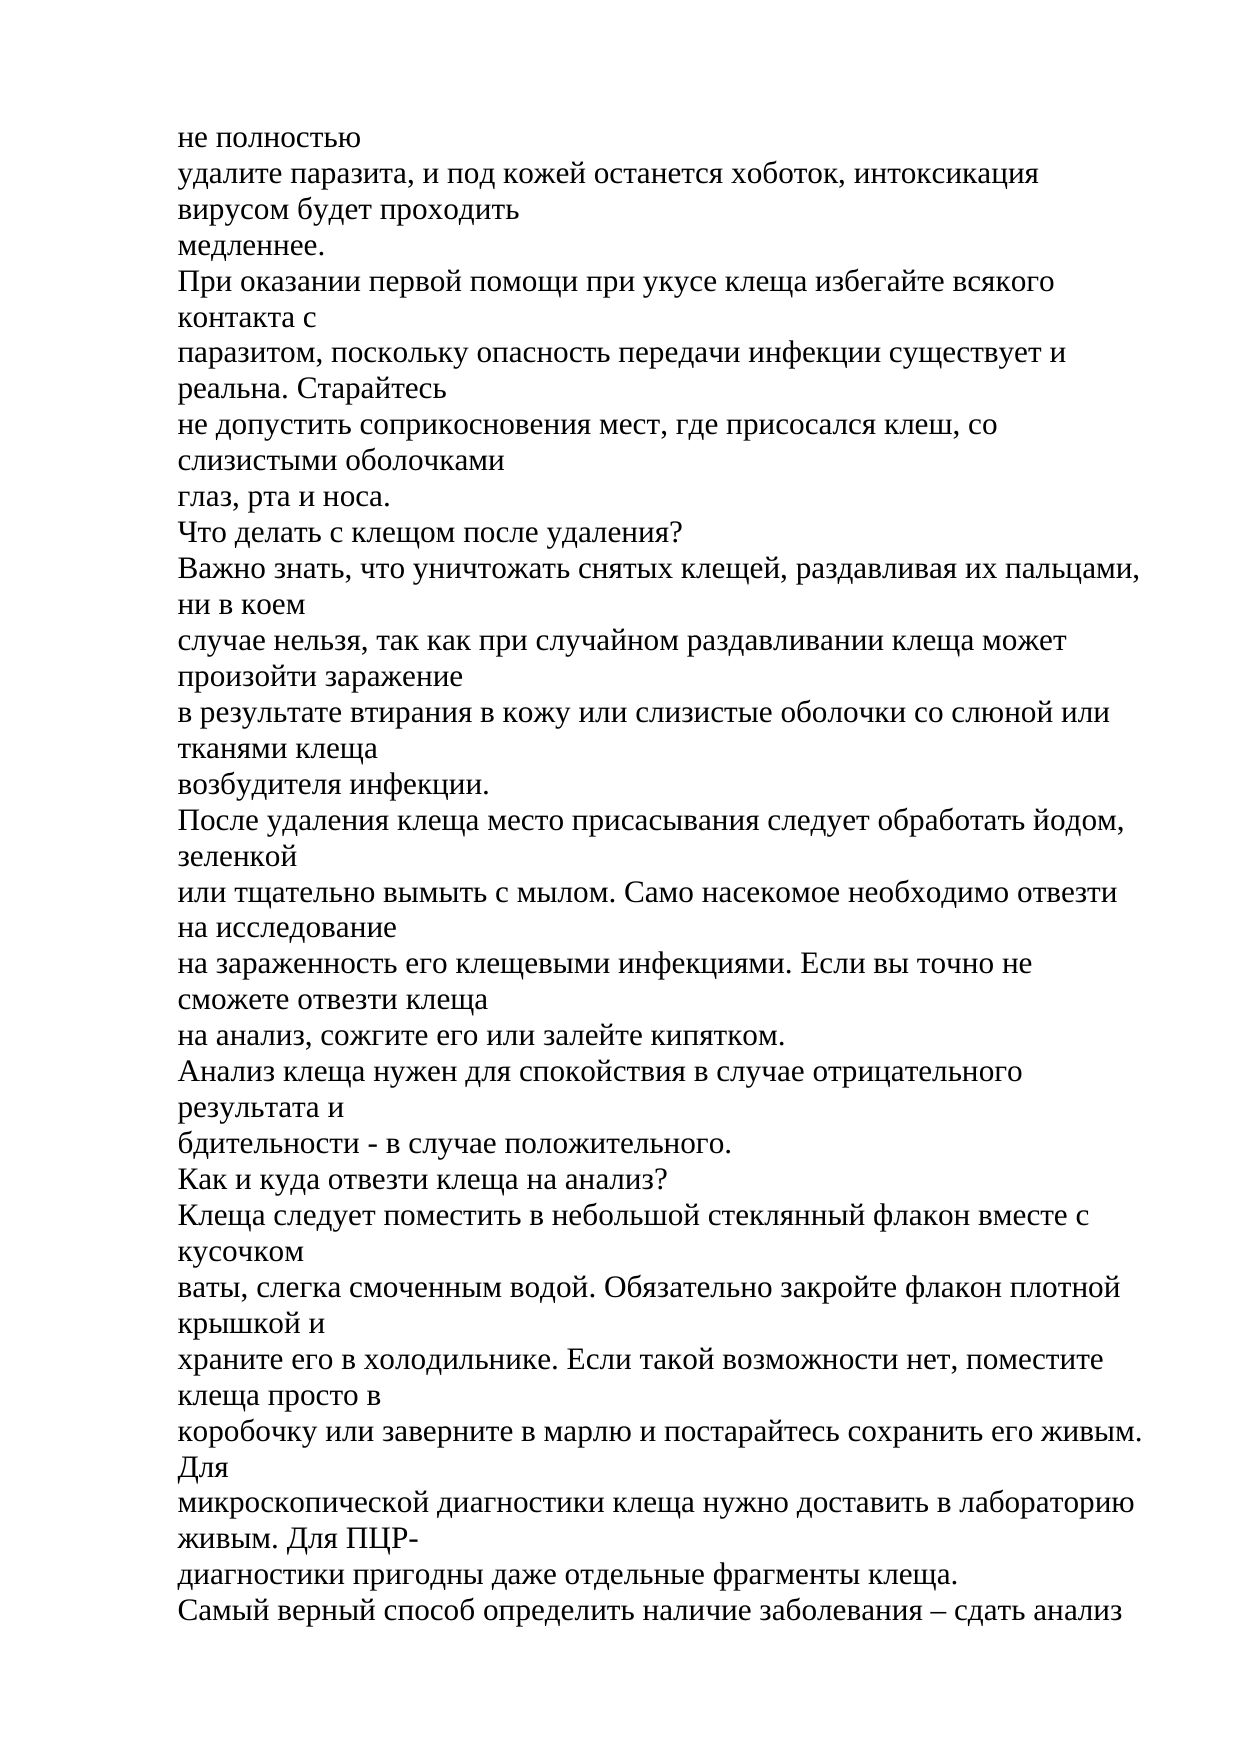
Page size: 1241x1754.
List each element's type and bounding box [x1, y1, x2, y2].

text [177, 118, 1152, 1627]
